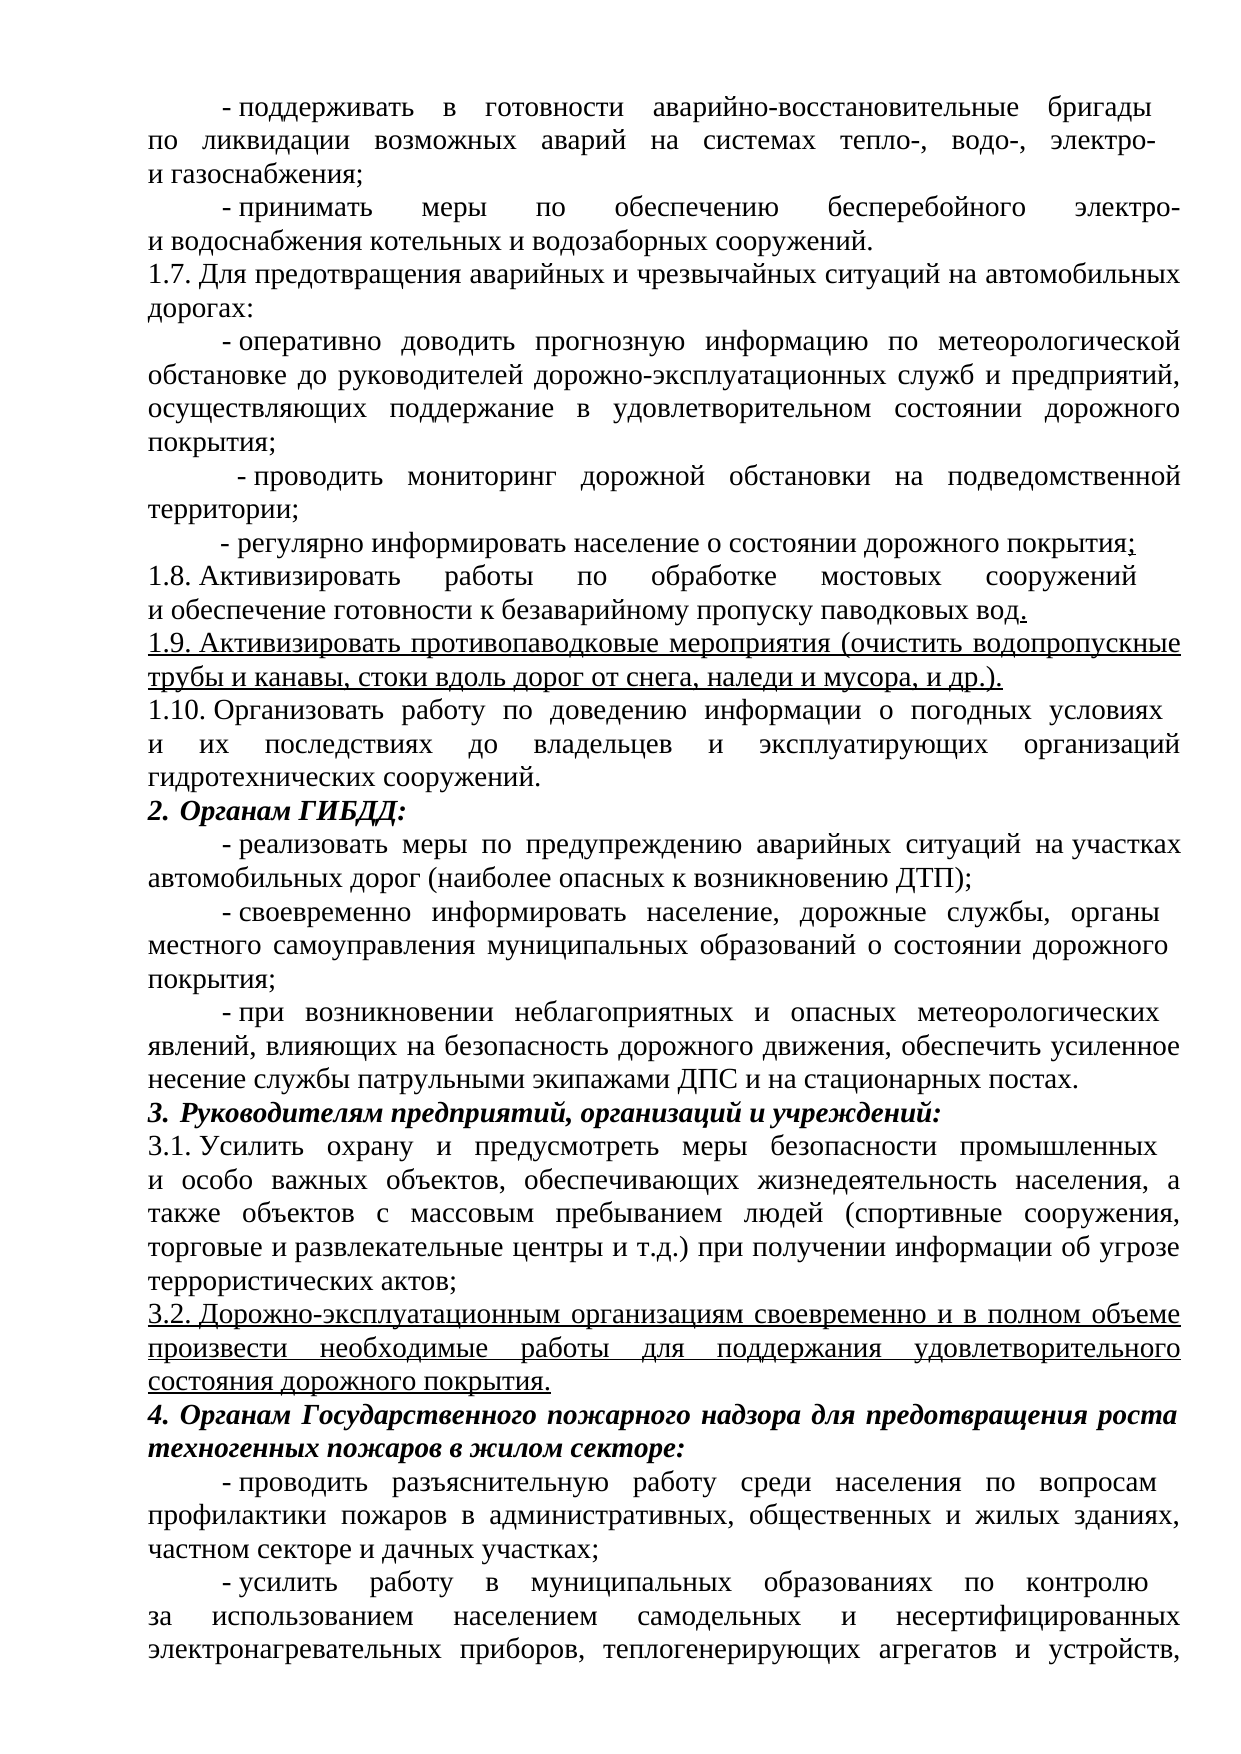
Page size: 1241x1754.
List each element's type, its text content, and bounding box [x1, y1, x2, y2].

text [148, 1564, 1181, 1665]
text 1.9. Активизировать противопаводковые мероприятия (очистить водопропускные трубы и канавы, стоки вдоль дорог от снега, наледи и мусора, и др.). [148, 656, 1181, 692]
text - принимать меры по обеспечению бесперебойного электро- и водоснабжения котельных и водозаборных сооружений. [148, 189, 1181, 256]
text - реализовать меры по предупреждению аварийных ситуаций на участках автомобильных дорог (наиболее опасных к возникновению ДТП); [148, 827, 1181, 894]
text - поддерживать в готовности аварийно-восстановительные бригады по ликвидации возможных аварий на системах тепло-, водо-, электро- и газоснабжения; [148, 89, 1181, 189]
text 3.2. Дорожно-эксплуатационным организациям своевременно и в полном объеме произвести необходимые работы для поддержания удовлетворительного состояния дорожного покрытия. [148, 1327, 1181, 1359]
text - оперативно доводить прогнозную информацию по метеорологической обстановке до руководителей дорожно-эксплуатационных служб и предприятий, осуществляющих поддержание в удовлетворительном состоянии дорожного покрытия; [148, 323, 1181, 458]
text 3.2. Дорожно-эксплуатационным организациям своевременно и в полном объеме произвести необходимые работы для поддержания удовлетворительного состояния дорожного покрытия. [148, 1296, 1181, 1325]
text 4. Органам Государственного пожарного надзора для предотвращения роста техногенных пожаров в жилом секторе: [148, 1397, 1181, 1464]
text 1.10. Организовать работу по доведению информации о погодных условиях и их последствиях до владельцев и эксплуатирующих организаций гидротехнических сооружений. [148, 692, 1181, 793]
text 2. Органам ГИБДД: [148, 793, 1181, 827]
text 3.1. Усилить охрану и предусмотреть меры безопасности промышленных и особо важных объектов, обеспечивающих жизнедеятельность населения, а также объектов с массовым пребыванием людей (спортивные сооружения, торговые и развлекательные центры и т.д.) при получении информации об угрозе террористических актов; [148, 1128, 1181, 1296]
text - регулярно информировать население о состоянии дорожного покрытия; [148, 525, 1181, 558]
text 1.7. Для предотвращения аварийных и чрезвычайных ситуаций на автомобильных дорогах: [148, 256, 1181, 323]
text - проводить разъяснительную работу среди населения по вопросам профилактики пожаров в административных, общественных и жилых зданиях, частном секторе и дачных участках; [148, 1464, 1181, 1564]
text - проводить мониторинг дорожной обстановки на подведомственной территории; [148, 458, 1181, 525]
text 1.9. Активизировать противопаводковые мероприятия (очистить водопропускные трубы и канавы, стоки вдоль дорог от снега, наледи и мусора, и др.). [148, 625, 1181, 654]
text 1.8. Активизировать работы по обработке мостовых сооружений и обеспечение готовности к безаварийному пропуску паводковых вод. [148, 558, 1181, 625]
text 3.2. Дорожно-эксплуатационным организациям своевременно и в полном объеме произвести необходимые работы для поддержания удовлетворительного состояния дорожного покрытия. [148, 1360, 1181, 1397]
text - при возникновении неблагоприятных и опасных метеорологических явлений, влияющих на безопасность дорожного движения, обеспечить усиленное несение службы патрульными экипажами ДПС и на стационарных постах. [148, 994, 1181, 1095]
text 3. Руководителям предприятий, организаций и учреждений: [148, 1095, 1181, 1128]
text - своевременно информировать население, дорожные службы, органы местного самоуправления муниципальных образований о состоянии дорожного покрытия; [148, 894, 1181, 994]
